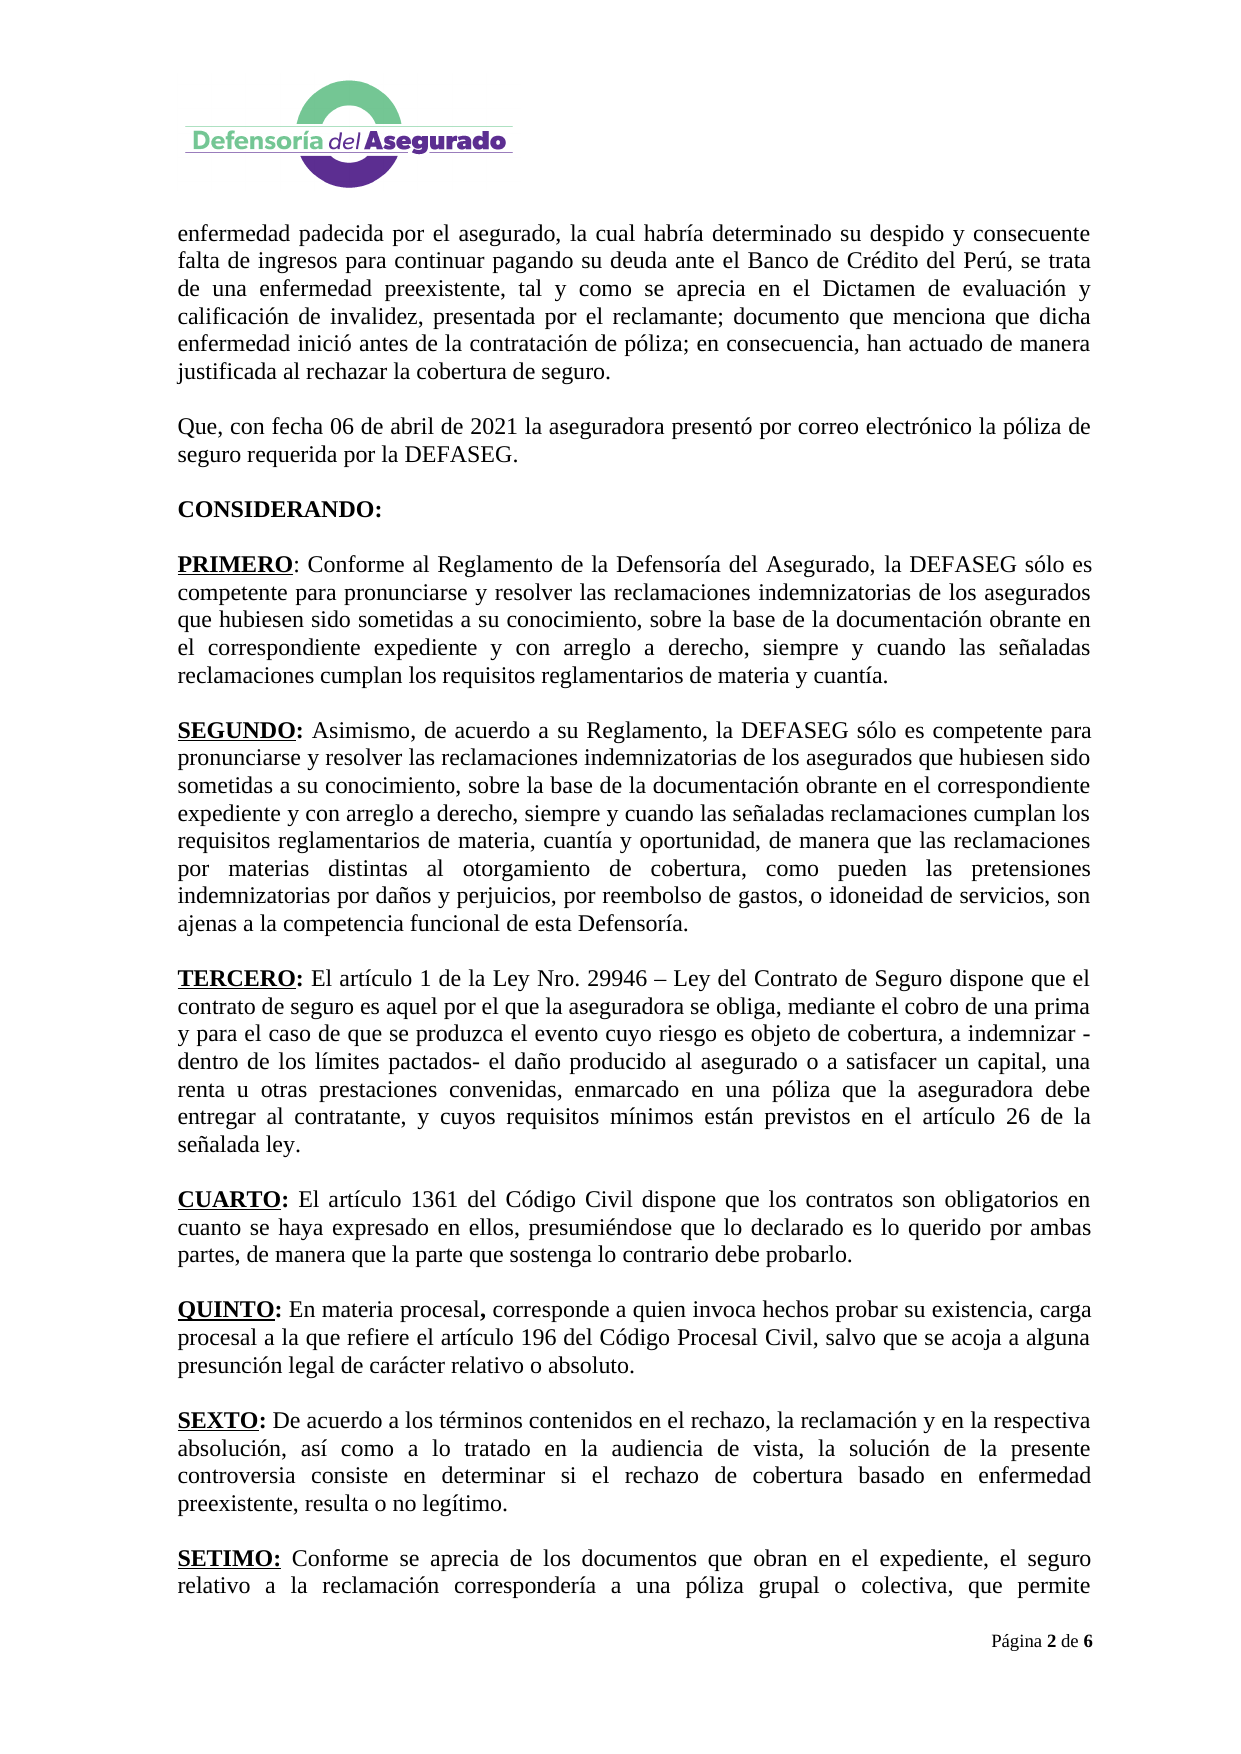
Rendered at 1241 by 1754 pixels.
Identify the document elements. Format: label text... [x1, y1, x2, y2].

text QUINTO: En materia procesal, corresponde a quien invoca hechos probar su existencia, carga procesal a la que refiere el artículo 196 del Código Procesal Civil, salvo que se acoja a alguna presunción legal de carácter relativo o absoluto. [177, 1296, 1092, 1378]
text Que, con fecha 06 de abril de 2021 la aseguradora presentó por correo electrónico la póliza de seguro requerida por la DEFASEG. [177, 412, 1092, 467]
picture [177, 73, 521, 191]
text CONSIDERANDO: [177, 495, 1092, 523]
text CUARTO: El artículo 1361 del Código Civil dispone que los contratos son obligatorios en cuanto se haya expresado en ellos, presumiéndose que lo declarado es lo querido por ambas partes, de manera que la parte que sostenga lo contrario debe probarlo. [177, 1185, 1092, 1268]
text SEXTO: De acuerdo a los términos contenidos en el rechazo, la reclamación y en la respectiva absolución, así como a lo tratado en la audiencia de vista, la solución de la presente controversia consiste en determinar si el rechazo de cobertura basado en enfermedad preexistente, resulta o no legítimo. [177, 1406, 1092, 1516]
text SEGUNDO: Asimismo, de acuerdo a su Reglamento, la DEFASEG sólo es competente para pronunciarse y resolver las reclamaciones indemnizatorias de los asegurados que hubiesen sido sometidas a su conocimiento, sobre la base de la documentación obrante en el correspondiente expediente y con arreglo a derecho, siempre y cuando las señaladas reclamaciones cumplan los requisitos reglamentarios de materia, cuantía y oportunidad, de manera que las reclamaciones por materias distintas al otorgamiento de cobertura, como pueden las pretensiones indemnizatorias por daños y perjuicios, por reembolso de gastos, o idoneidad de servicios, son ajenas a la competencia funcional de esta Defensoría. [177, 716, 1092, 937]
text PRIMERO: Conforme al Reglamento de la Defensoría del Asegurado, la DEFASEG sólo es competente para pronunciarse y resolver las reclamaciones indemnizatorias de los asegurados que hubiesen sido sometidas a su conocimiento, sobre la base de la documentación obrante en el correspondiente expediente y con arreglo a derecho, siempre y cuando las señaladas reclamaciones cumplan los requisitos reglamentarios de materia y cuantía. [177, 550, 1092, 688]
text TERCERO: El artículo 1 de la Ley Nro. 29946 – Ley del Contrato de Seguro dispone que el contrato de seguro es aquel por el que la aseguradora se obliga, mediante el cobro de una prima y para el caso de que se produzca el evento cuyo riesgo es objeto de cobertura, a indemnizar -dentro de los límites pactados- el daño producido al asegurado o a satisfacer un capital, una renta u otras prestaciones convenidas, enmarcado en una póliza que la aseguradora debe entregar al contratante, y cuyos requisitos mínimos están previstos en el artículo 26 de la señalada ley. [177, 964, 1092, 1157]
